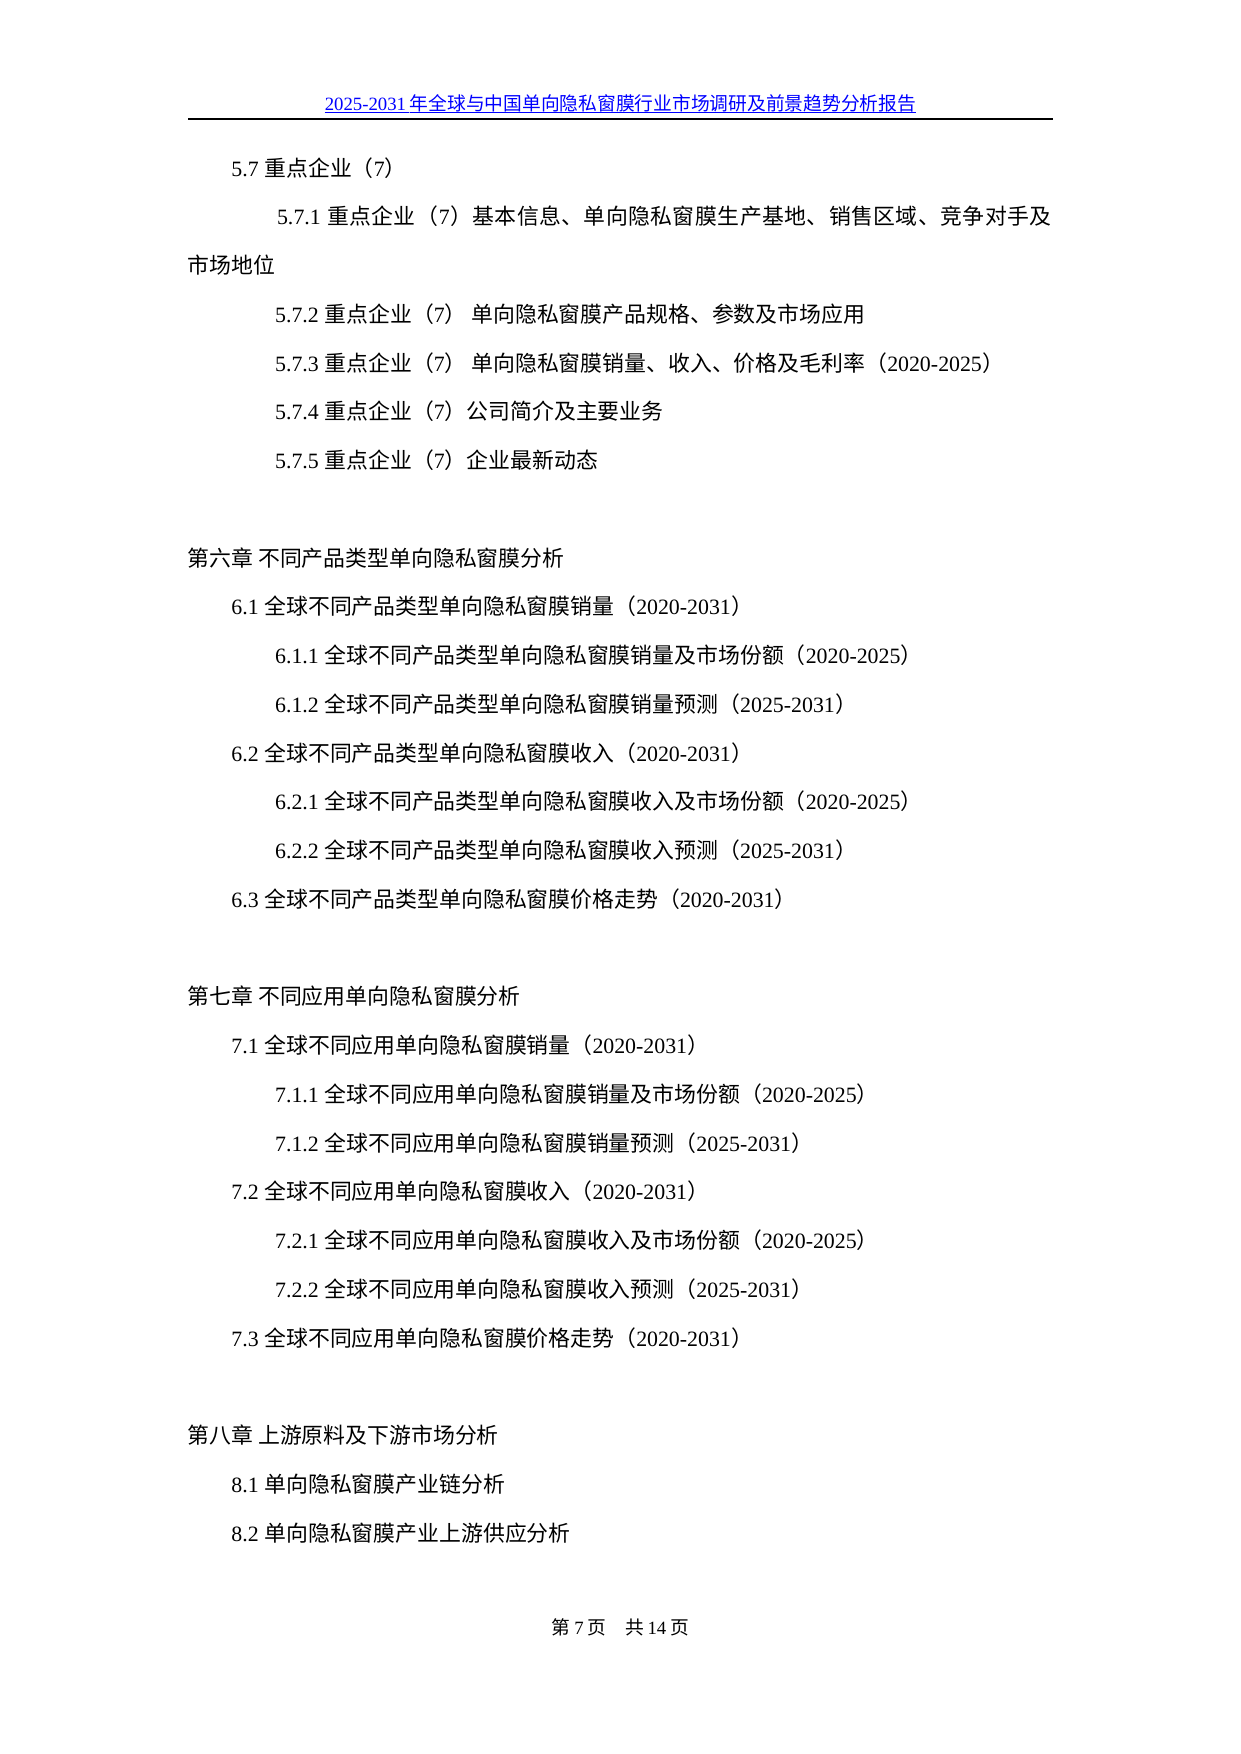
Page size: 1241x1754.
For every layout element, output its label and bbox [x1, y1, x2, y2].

text [187, 150, 1053, 1548]
